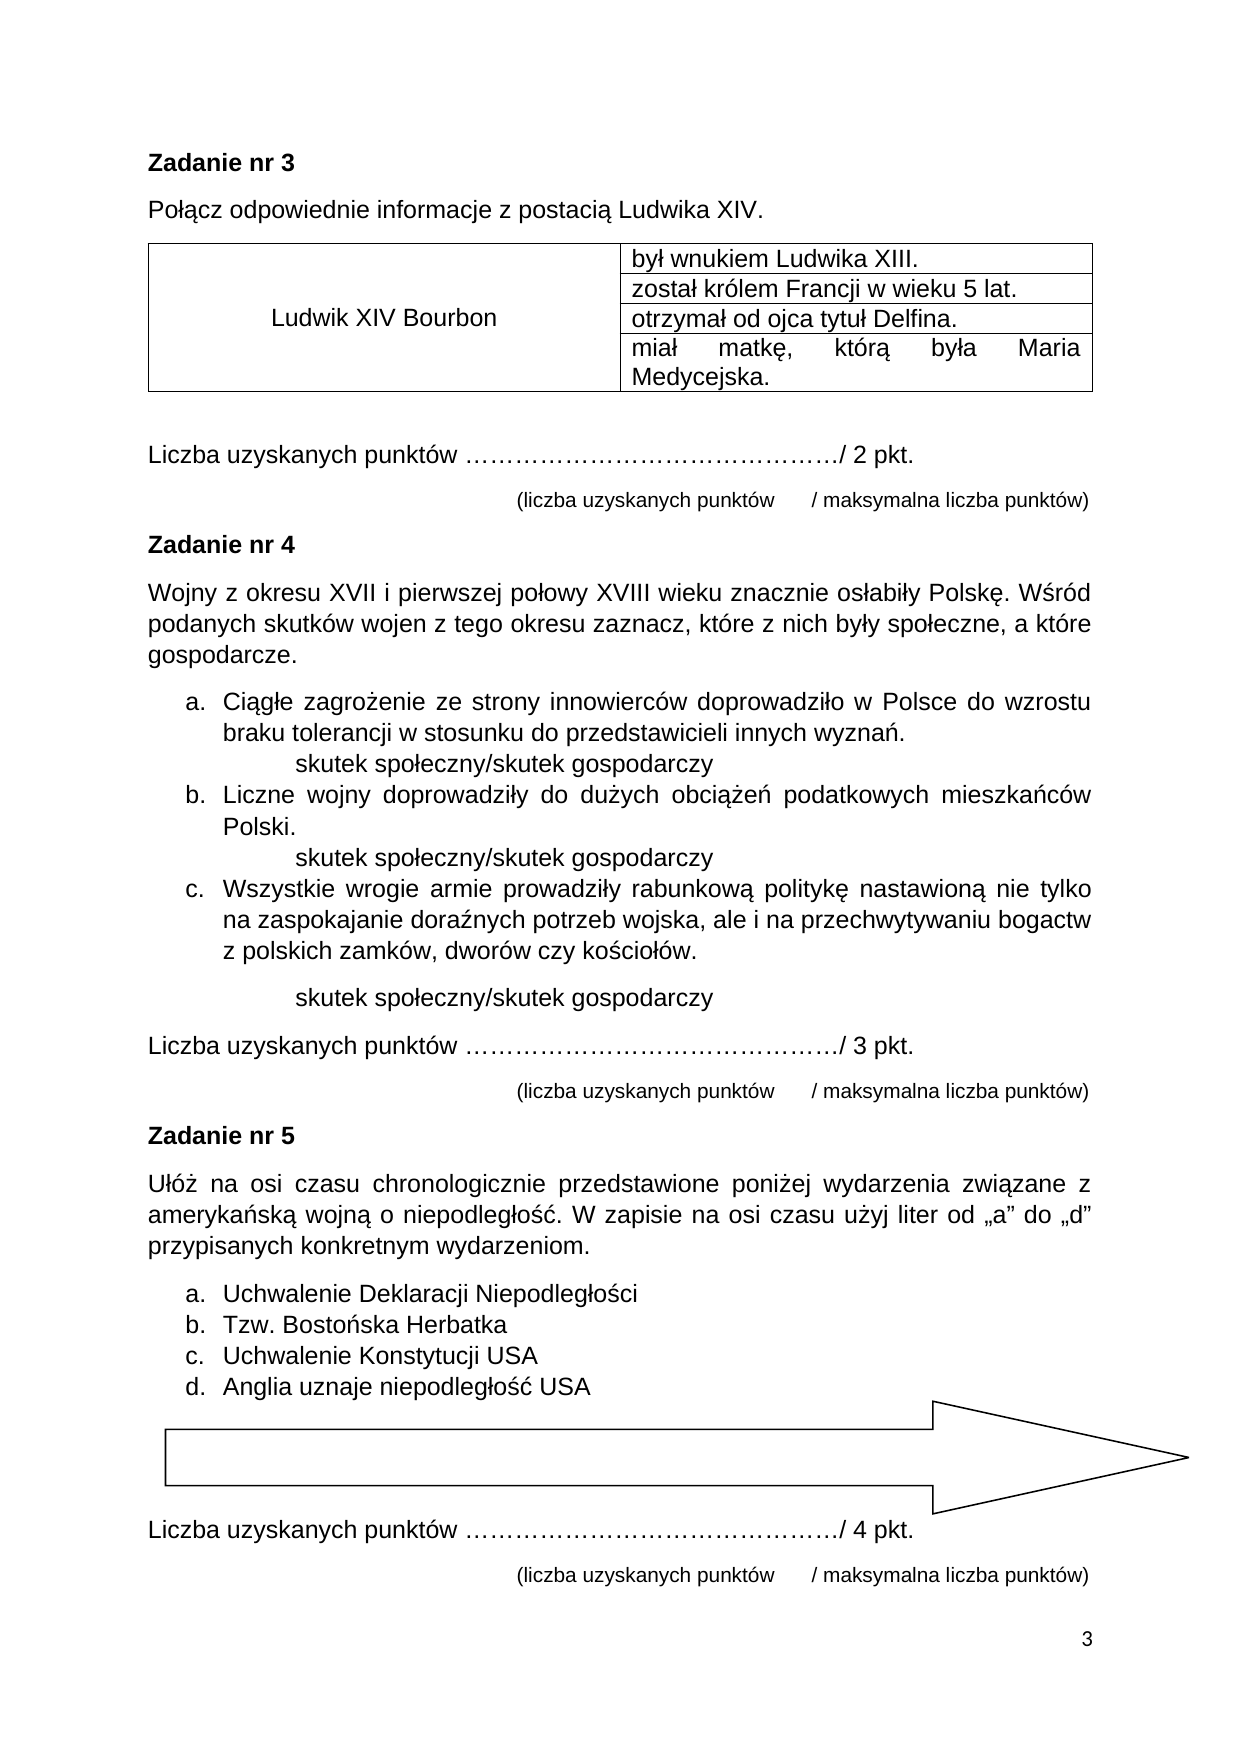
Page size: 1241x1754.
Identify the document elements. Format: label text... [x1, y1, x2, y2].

list Uchwalenie Deklaracji Niepodległości [185, 1279, 1093, 1308]
list Tzw. Bostońska Herbatka [185, 1310, 1093, 1339]
list skutek społeczny/skutek gospodarczy [223, 749, 1093, 778]
table_cell otrzymał od ojca tytuł Delfina. [621, 304, 1092, 332]
table_cell został królem Francji w wieku 5 lat. [621, 274, 1092, 303]
text (liczba uzyskanych punktów / maksymalna liczba punktów) [443, 1563, 1093, 1587]
list Uchwalenie Konstytucji USA [185, 1341, 1093, 1370]
table_header Ludwik XIV Bourbon [149, 244, 620, 391]
text Zadanie nr 3 [148, 148, 1093, 176]
text Liczba uzyskanych punktów ………………………………………/ 2 pkt. [148, 440, 1093, 468]
text Liczba uzyskanych punktów ………………………………………/ 3 pkt. [148, 1031, 1093, 1060]
table_header był wnukiem Ludwika XIII. [621, 244, 1092, 273]
text Zadanie nr 5 [148, 1121, 1093, 1150]
text Liczba uzyskanych punktów ………………………………………/ 4 pkt. [148, 1515, 1093, 1544]
text Ułóż na osi czasu chronologicznie przedstawione poniżej wydarzenia związane z amerykańską wojną o niepodległość. W zapisie na osi czasu użyj liter od „a” do „d” przypisanych konkretnym wydarzeniom. [148, 1169, 1093, 1260]
table_cell miał matkę, którą była Maria Medycejska. [621, 334, 1092, 391]
text Wojny z okresu XVII i pierwszej połowy XVIII wieku znacznie osłabiły Polskę. Wśród podanych skutków wojen z tego okresu zaznacz, które z nich były społeczne, a które gospodarcze. [148, 578, 1093, 668]
text (liczba uzyskanych punktów / maksymalna liczba punktów) [443, 487, 1093, 511]
list Ciągłe zagrożenie ze strony innowierców doprowadziło w Polsce do wzrostu braku tolerancji w stosunku do przedstawicieli innych wyznań. [185, 687, 1093, 747]
list Liczne wojny doprowadziły do dużych obciążeń podatkowych mieszkańców Polski. [185, 781, 1093, 840]
text Zadanie nr 4 [148, 530, 1093, 559]
text (liczba uzyskanych punktów / maksymalna liczba punktów) [516, 1079, 1093, 1103]
text Połącz odpowiednie informacje z postacią Ludwika XIV. [148, 195, 1093, 224]
text skutek społeczny/skutek gospodarczy [221, 983, 1093, 1012]
list Wszystkie wrogie armie prowadziły rabunkową politykę nastawioną nie tylko na zaspokajanie doraźnych potrzeb wojska, ale i na przechwytywaniu bogactw z polskich zamków, dworów czy kościołów. [185, 874, 1093, 964]
list Anglia uznaje niepodległość USA [185, 1372, 1093, 1401]
list skutek społeczny/skutek gospodarczy [223, 843, 1093, 871]
